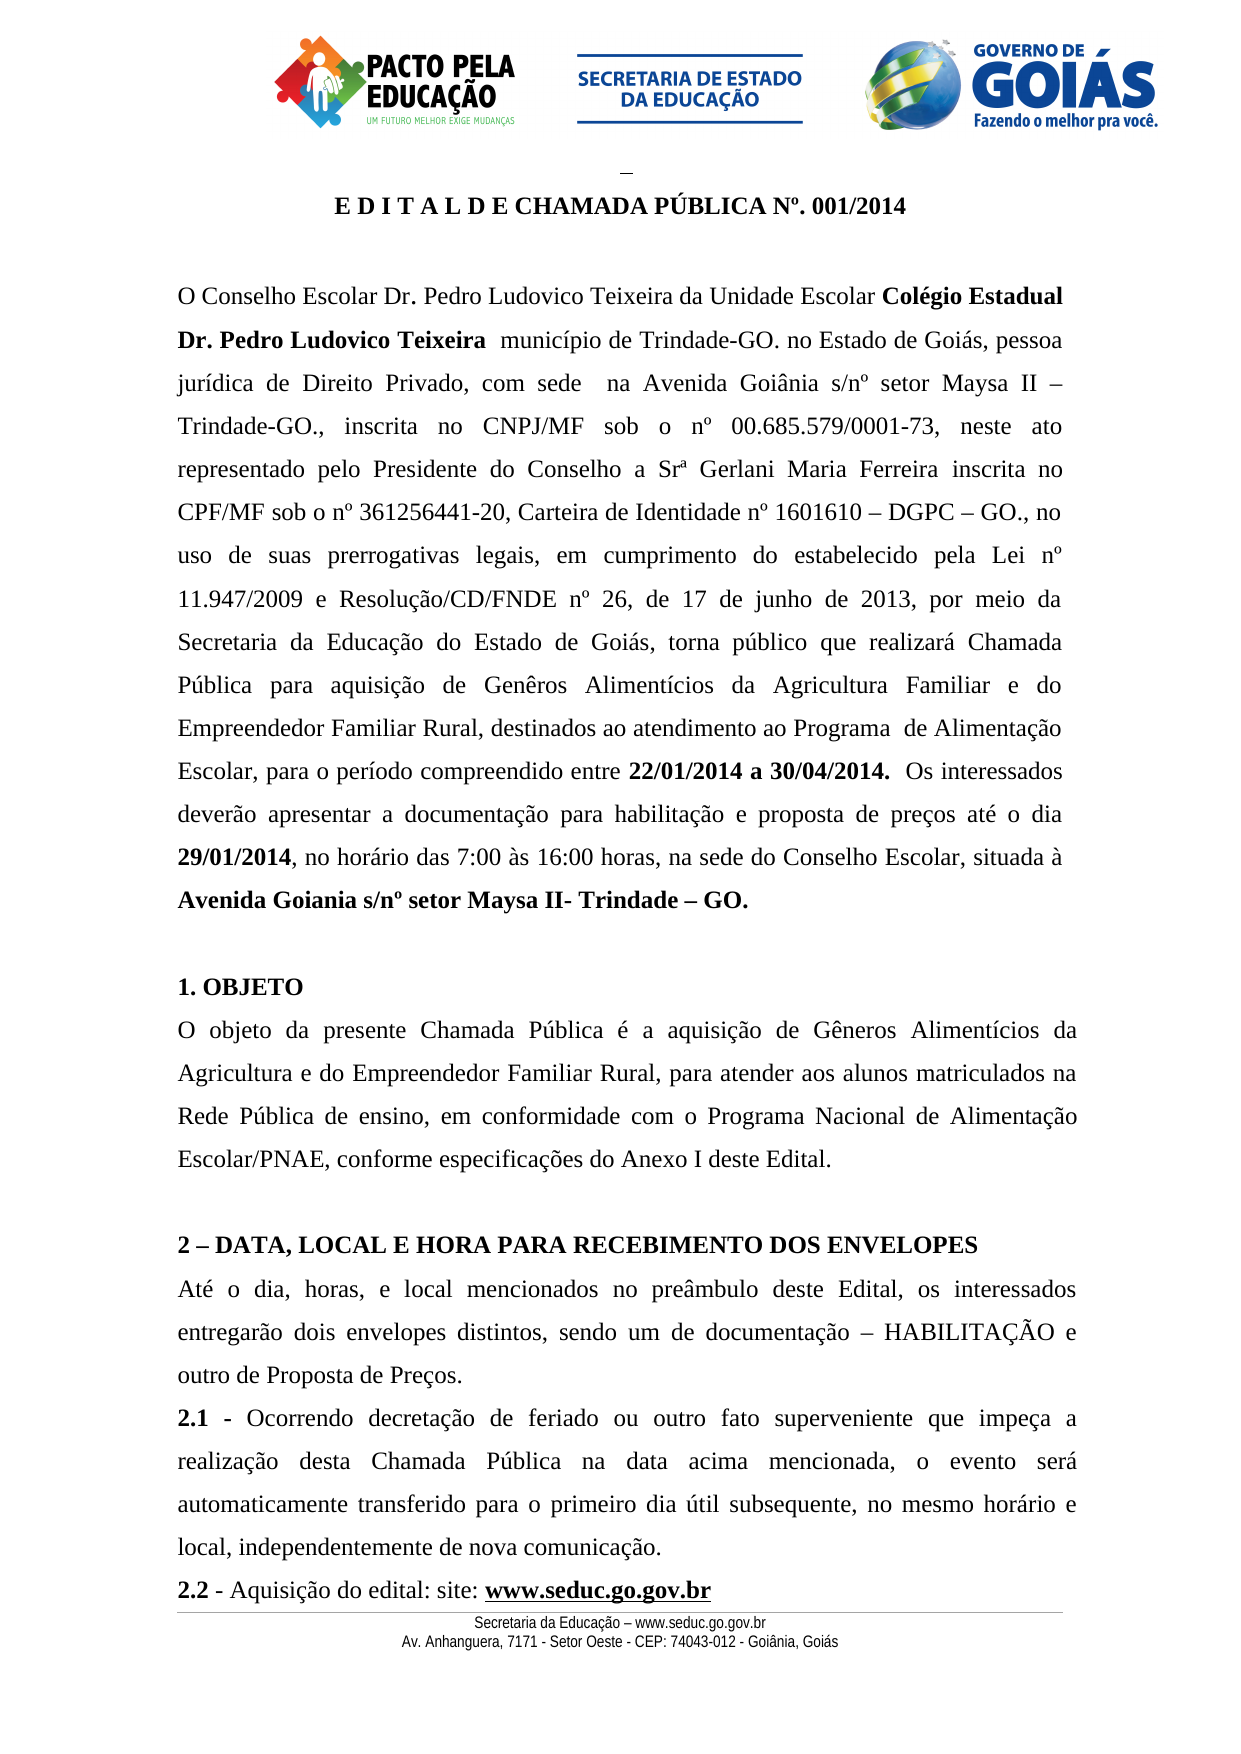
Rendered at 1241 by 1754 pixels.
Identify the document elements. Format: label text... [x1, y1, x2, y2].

text Até o dia, horas, e local mencionados no preâmbulo deste Edital, os interessados entregarão dois envelopes distintos, sendo um de documentação – HABILITAÇÃO e outro de Proposta de Preços. [177, 1274, 1078, 1389]
text O Conselho Escolar Dr. Pedro Ludovico Teixeira da Unidade Escolar Colégio Estadual Dr. Pedro Ludovico Teixeira município de Trindade-GO. no Estado de Goiás, pessoa jurídica de Direito Privado, com sede na Avenida Goiânia s/nº setor Maysa II – Trindade-GO., inscrita no CNPJ/MF sob o nº 00.685.579/0001-73, neste ato representado pelo Presidente do Conselho a Srª Gerlani Maria Ferreira inscrita no CPF/MF sob o nº 361256441-20, Carteira de Identidade nº 1601610 – DGPC – GO., no uso de suas prerrogativas legais, em cumprimento do estabelecido pela Lei nº 11.947/2009 e Resolução/CD/FNDE nº 26, de 17 de junho de 2013, por meio da Secretaria da Educação do Estado de Goiás, torna público que realizará Chamada Pública para aquisição de Genêros Alimentícios da Agricultura Familiar e do Empreendedor Familiar Rural, destinados ao atendimento ao Programa de Alimentação Escolar, para o período compreendido entre 22/01/2014 a 30/04/2014. Os interessados deverão apresentar a documentação para habilitação e proposta de preços até o dia 29/01/2014, no horário das 7:00 às 16:00 horas, na sede do Conselho Escolar, situada à Avenida Goiania s/nº setor Maysa II- Trindade – GO. [177, 277, 1063, 914]
text 2.1 - Ocorrendo decretação de feriado ou outro fato superveniente que impeça a realização desta Chamada Pública na data acima mencionada, o evento será automaticamente transferido para o primeiro dia útil subsequente, no mesmo horário e local, independentemente de nova comunicação. [177, 1403, 1078, 1561]
text O objeto da presente Chamada Pública é a aquisição de Gêneros Alimentícios da Agricultura e do Empreendedor Familiar Rural, para atender aos alunos matriculados na Rede Pública de ensino, em conformidade com o Programa Nacional de Alimentação Escolar/PNAE, conforme especificações do Anexo I deste Edital. [177, 1015, 1078, 1173]
text 2 – DATA, LOCAL E HORA PARA RECEBIMENTO DOS ENVELOPES [177, 1231, 1078, 1259]
text 2.2 - Aquisição do edital: site: www.seduc.go.gov.br [177, 1576, 1078, 1604]
text E D I T A L D E CHAMADA PÚBLICA Nº. 001/2014 [177, 191, 1063, 219]
picture [265, 31, 1164, 139]
text 1. OBJETO [177, 972, 1078, 1001]
